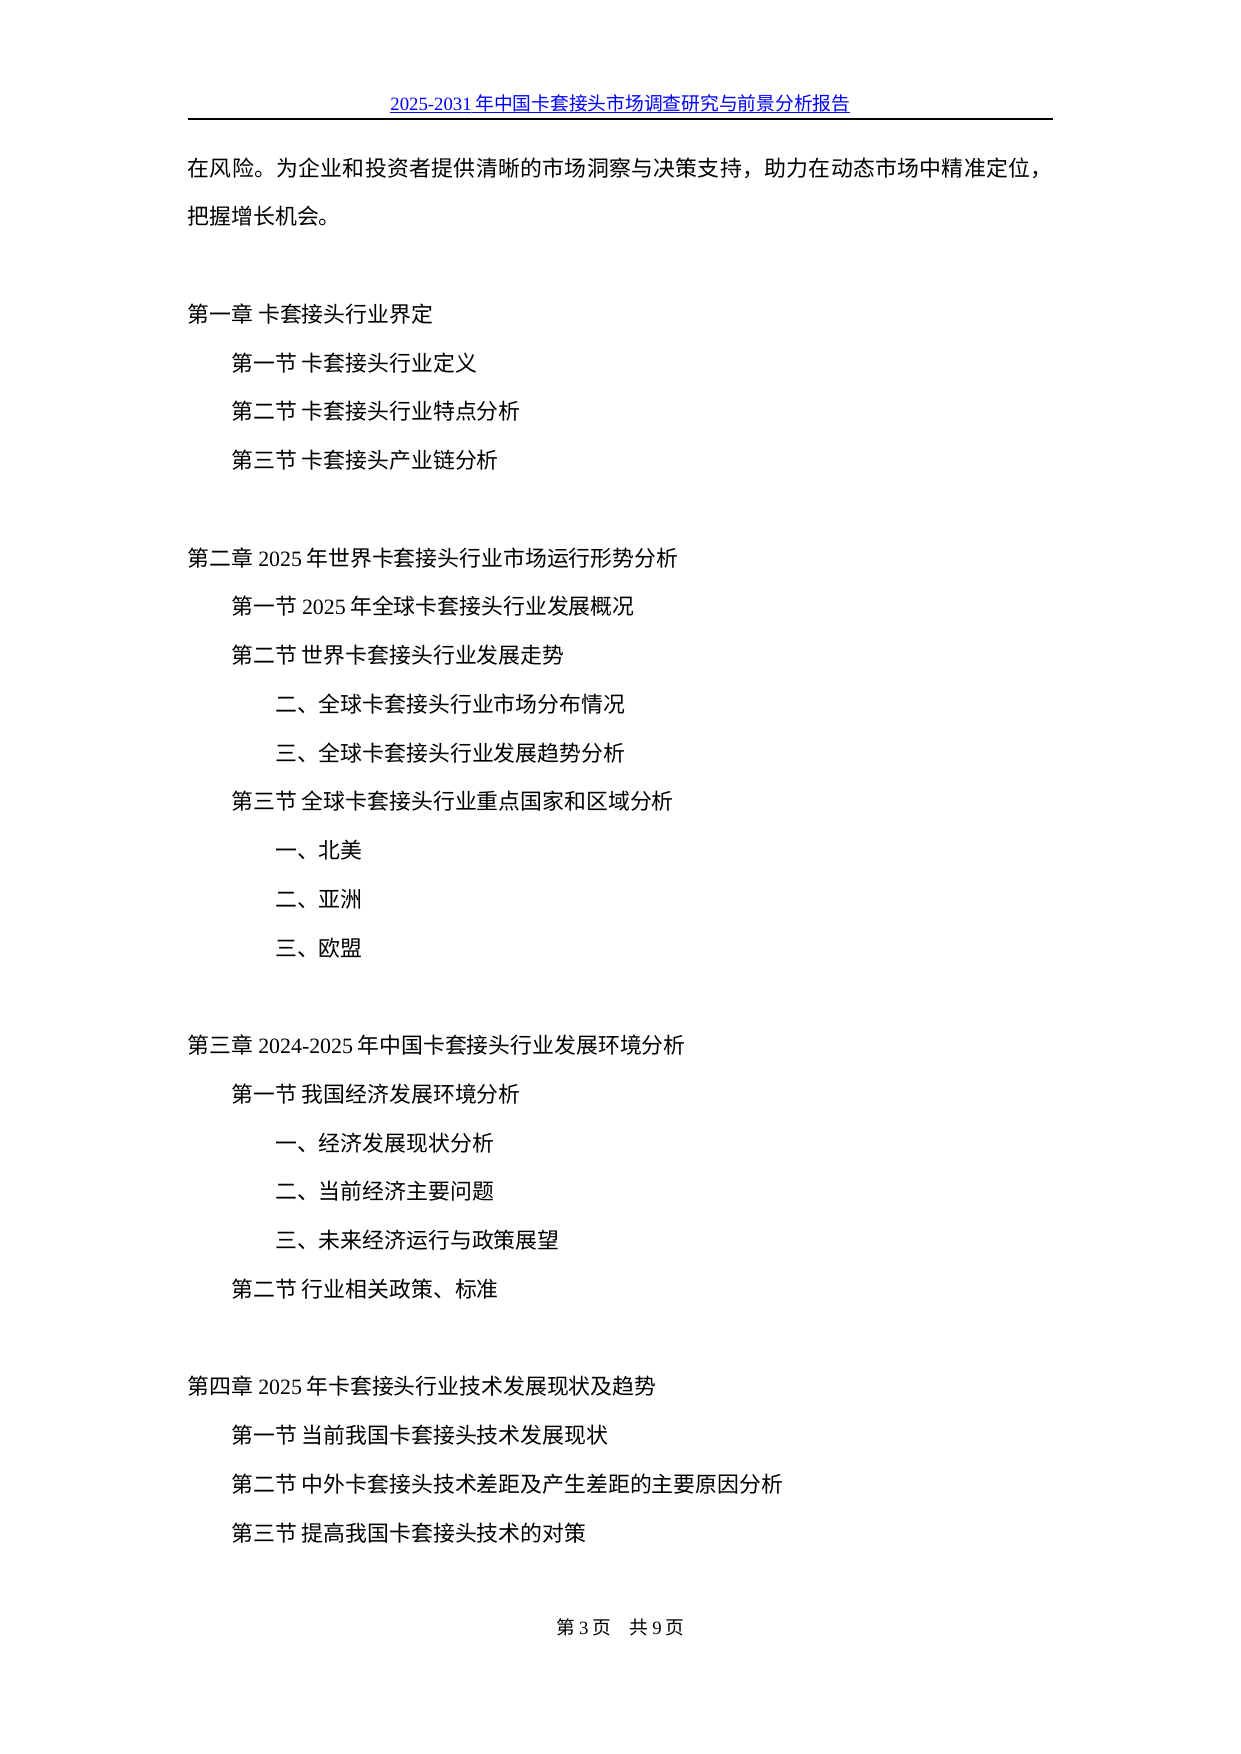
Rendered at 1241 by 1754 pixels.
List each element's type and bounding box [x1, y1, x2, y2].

text [187, 150, 1053, 1548]
